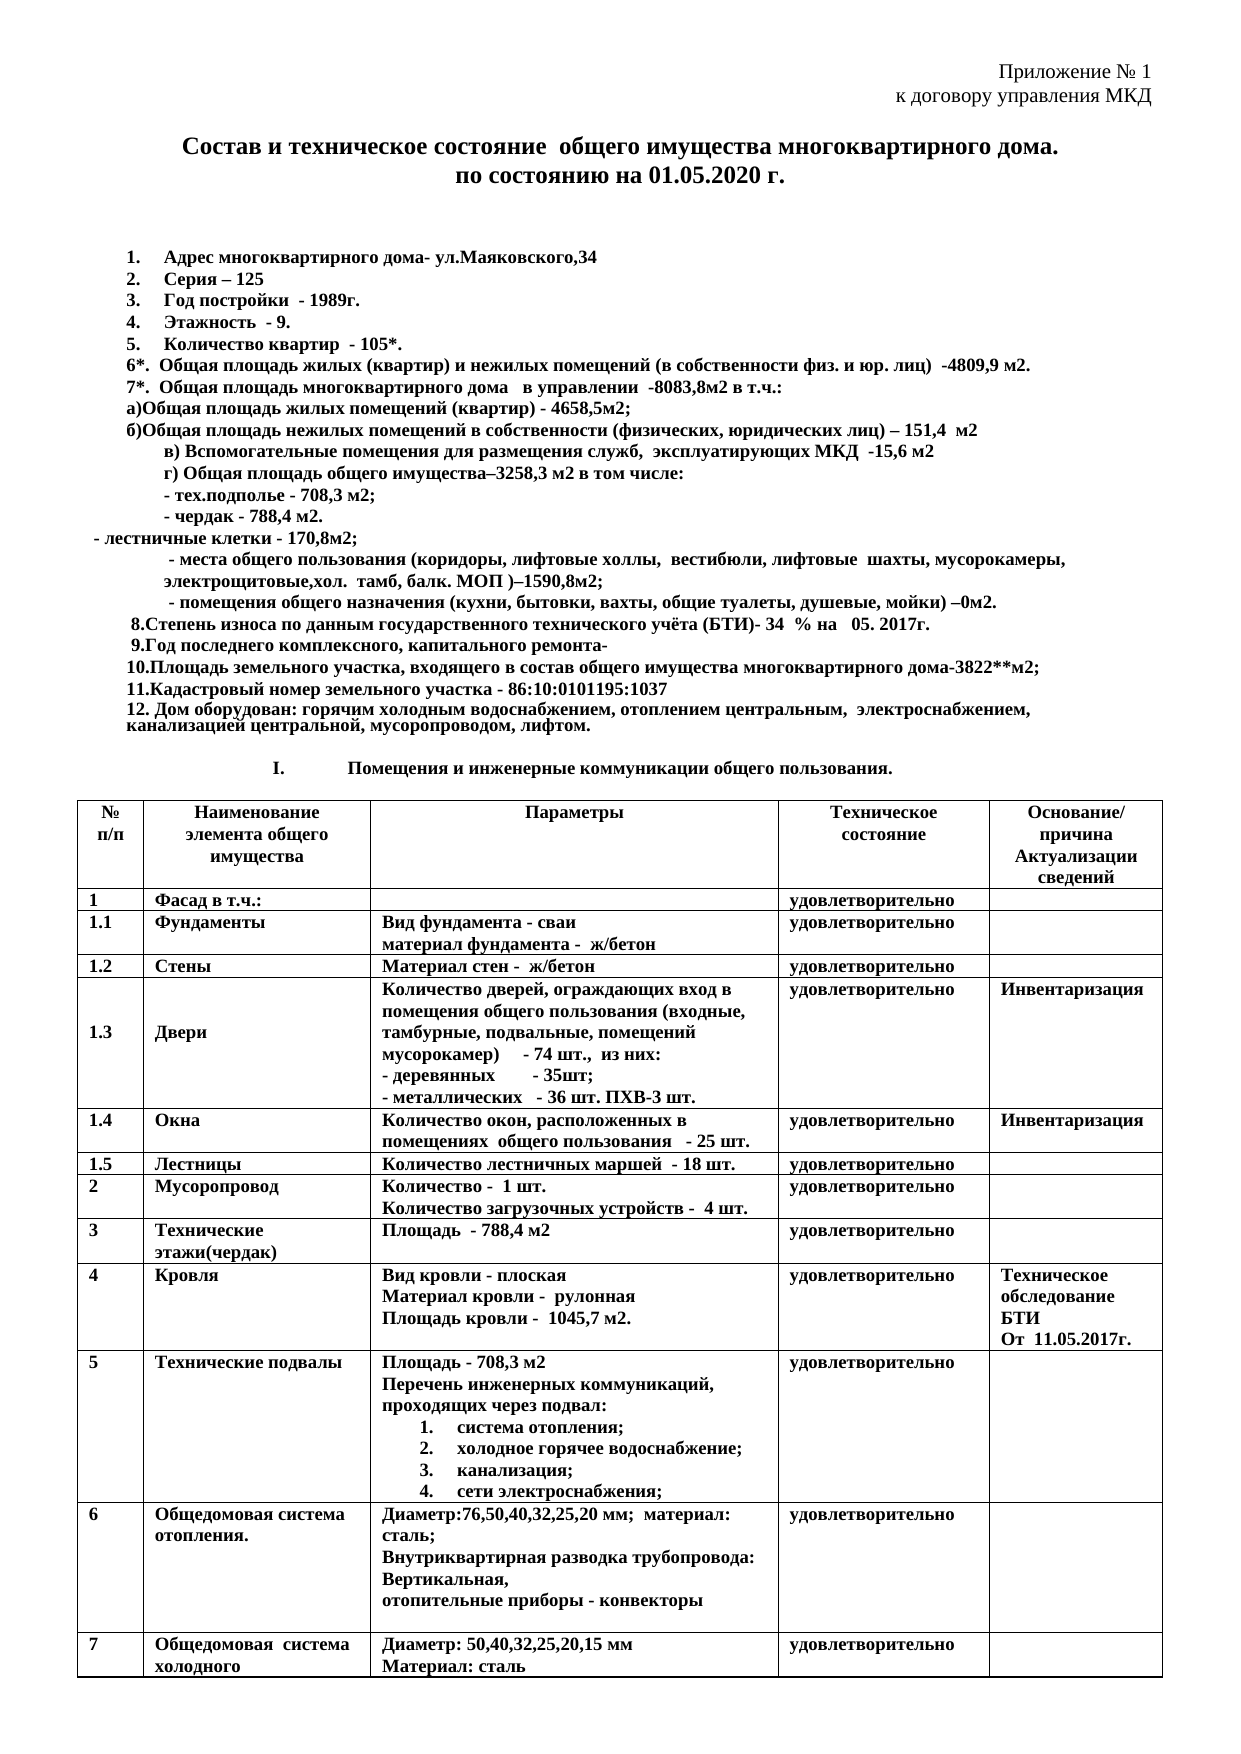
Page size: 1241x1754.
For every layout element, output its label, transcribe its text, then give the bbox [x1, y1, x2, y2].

text 6*. Общая площадь жилых (квартир) и нежилых помещений (в собственности физ. и юр. лиц) -4809,9 м2. [126, 354, 1152, 376]
text в) Вспомогательные помещения для размещения служб, эксплуатирующих МКД -15,6 м2 [126, 440, 1152, 462]
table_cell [371, 1633, 778, 1676]
table_cell Материал стен - ж/бетон [371, 955, 778, 977]
text б)Общая площадь нежилых помещений в собственности (физических, юридических лиц) – 151,4 м2 [126, 419, 1152, 440]
table_cell 5 [78, 1351, 143, 1502]
table_cell Инвентаризация [990, 1109, 1162, 1152]
table_cell Мусоропровод [144, 1175, 370, 1218]
text - тех.подполье - ; [164, 483, 1152, 505]
table_cell [990, 1351, 1162, 1502]
table_cell удовлетворительно [779, 1153, 989, 1174]
table_cell Лестницы [144, 1153, 370, 1174]
table_header Параметры [371, 801, 778, 888]
table_cell удовлетворительно [779, 1109, 989, 1152]
list Серия – 125 [126, 268, 1152, 289]
list Адрес многоквартирного дома- ул.Маяковского,34 [126, 246, 1152, 268]
list Этажность - 9. [126, 311, 1152, 332]
table_cell удовлетворительно [779, 889, 989, 910]
table_header Основание/причина Актуализации сведений [990, 801, 1162, 888]
table_cell Количество дверей, ограждающих вход в помещения общего пользования (входные, тамбурные, подвальные, помещений мусорокамер) - 74 шт., из них: - деревянных - 35шт; - металлических - 36 шт. ПХВ-3 шт. [371, 978, 778, 1107]
table_cell удовлетворительно [779, 1175, 989, 1218]
table_cell Вид кровли - плоская Материал кровли - рулонная Площадь кровли - 1045,7 м2. [371, 1264, 778, 1350]
text 7*. Общая площадь многоквартирного дома в управлении -8083,8м2 в т.ч.: [89, 376, 1152, 397]
table_cell удовлетворительно [779, 955, 989, 977]
text - помещения общего назначения (кухни, бытовки, вахты, общие туалеты, душевые, мойки) –0м2. [164, 591, 1152, 613]
table_cell Техническое обследование БТИ От 11.05.2017г. [990, 1264, 1162, 1350]
table_cell Вид фундамента - сваи материал фундамента - ж/бетон [371, 911, 778, 954]
table_cell 1 [78, 889, 143, 910]
table_cell удовлетворительно [779, 1503, 989, 1632]
table_cell 1.1 [78, 911, 143, 954]
table_cell Технические подвалы [144, 1351, 370, 1502]
text электрощитовые,хол. тамб, балк. МОП )–1590,8м2; [164, 570, 1152, 591]
table_cell Общедомовая система отопления. [144, 1503, 370, 1632]
table_header № п/п [78, 801, 143, 888]
table_cell 1.2 [78, 955, 143, 977]
table_header Техническое состояние [779, 801, 989, 888]
text - лестничные клетки - 170,8м2; [89, 527, 1152, 548]
text по состоянию на 01.05.2020 г. [89, 160, 1152, 189]
table_cell Инвентаризация [990, 978, 1162, 1107]
text Приложение № 1 [89, 59, 1152, 83]
text к договору управления МКД [89, 83, 1152, 107]
table_cell [990, 1633, 1162, 1676]
table_cell удовлетворительно [779, 911, 989, 954]
table_cell 6 [78, 1503, 143, 1632]
list Количество квартир - 105*. [126, 332, 1152, 354]
list Год постройки - 1989г. [126, 289, 1152, 311]
table_cell [990, 955, 1162, 977]
table_cell удовлетворительно [779, 1351, 989, 1502]
table_cell удовлетворительно [779, 1264, 989, 1350]
table_cell 2 [78, 1175, 143, 1218]
table_cell [990, 1503, 1162, 1632]
table_cell 4 [78, 1264, 143, 1350]
table_cell удовлетворительно [779, 978, 989, 1107]
table_cell Диаметр:76,50,40,32,25,20 мм; материал: сталь; Внутриквартирная разводка трубопровода: Вертикальная, отопительные приборы - конвекторы [371, 1503, 778, 1632]
table_cell Технические этажи(чердак) [144, 1219, 370, 1262]
table_cell Количество лестничных маршей - 18 шт. [371, 1153, 778, 1174]
table_cell 1.3 [78, 978, 143, 1107]
table_cell Кровля [144, 1264, 370, 1350]
table_cell Площадь - 788,4 м2 [371, 1219, 778, 1262]
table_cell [144, 1633, 370, 1676]
text Состав и техническое состояние общего имущества многоквартирного дома. [89, 131, 1152, 160]
text 8.Степень износа по данным государственного технического учёта (БТИ)- 34 % на 05. 2017г. [89, 613, 1152, 634]
table_cell Количество - 1 шт. Количество загрузочных устройств - 4 шт. [371, 1175, 778, 1218]
table_cell [990, 911, 1162, 954]
table_cell Фундаменты [144, 911, 370, 954]
table_cell [990, 1219, 1162, 1262]
table_cell Площадь - 708,3 м2 Перечень инженерных коммуникаций, проходящих через подвал: система отопления; холодное горячее водоснабжение; канализация; сети электроснабжения; [371, 1351, 778, 1502]
table_cell [371, 889, 778, 910]
text а)Общая площадь жилых помещений (квартир) - 4658,5м2; [126, 397, 1152, 419]
table_cell [990, 889, 1162, 910]
text 9.Год последнего комплексного, капитального ремонта- [126, 634, 1152, 656]
text - чердак - . [164, 505, 1152, 527]
text г) Общая площадь общего имущества–3258,3 м2 в том числе: [126, 462, 1152, 483]
text 11.Кадастровый номер земельного участка - 86:10:0101195:1037 [126, 677, 1152, 699]
text 12. Дом оборудован: горячим холодным водоснабжением, отоплением центральным, электроснабжением, канализацией центральной, мусоропроводом, лифтом. [126, 701, 1158, 736]
table_cell 7 [78, 1633, 143, 1676]
table_cell [990, 1153, 1162, 1174]
table_cell 1.4 [78, 1109, 143, 1152]
table_cell 1.5 [78, 1153, 143, 1174]
table_cell Окна [144, 1109, 370, 1152]
table_cell Количество окон, расположенных в помещениях общего пользования - 25 шт. [371, 1109, 778, 1152]
text 10.Площадь земельного участка, входящего в состав общего имущества многоквартирного дома-3822**м2; [126, 656, 1152, 677]
table_cell Двери [144, 978, 370, 1107]
table_cell удовлетворительно [779, 1219, 989, 1262]
table_header Наименование элемента общего имущества [144, 801, 370, 888]
table_cell [990, 1175, 1162, 1218]
table_cell 3 [78, 1219, 143, 1262]
table_cell Стены [144, 955, 370, 977]
list Помещения и инженерные коммуникации общего пользования. [14, 757, 1152, 779]
text - места общего пользования (коридоры, лифтовые холлы, вестибюли, лифтовые шахты, мусорокамеры, [164, 548, 1152, 570]
table_cell удовлетворительно [779, 1633, 989, 1676]
table_cell Фасад в т.ч.: [144, 889, 370, 910]
